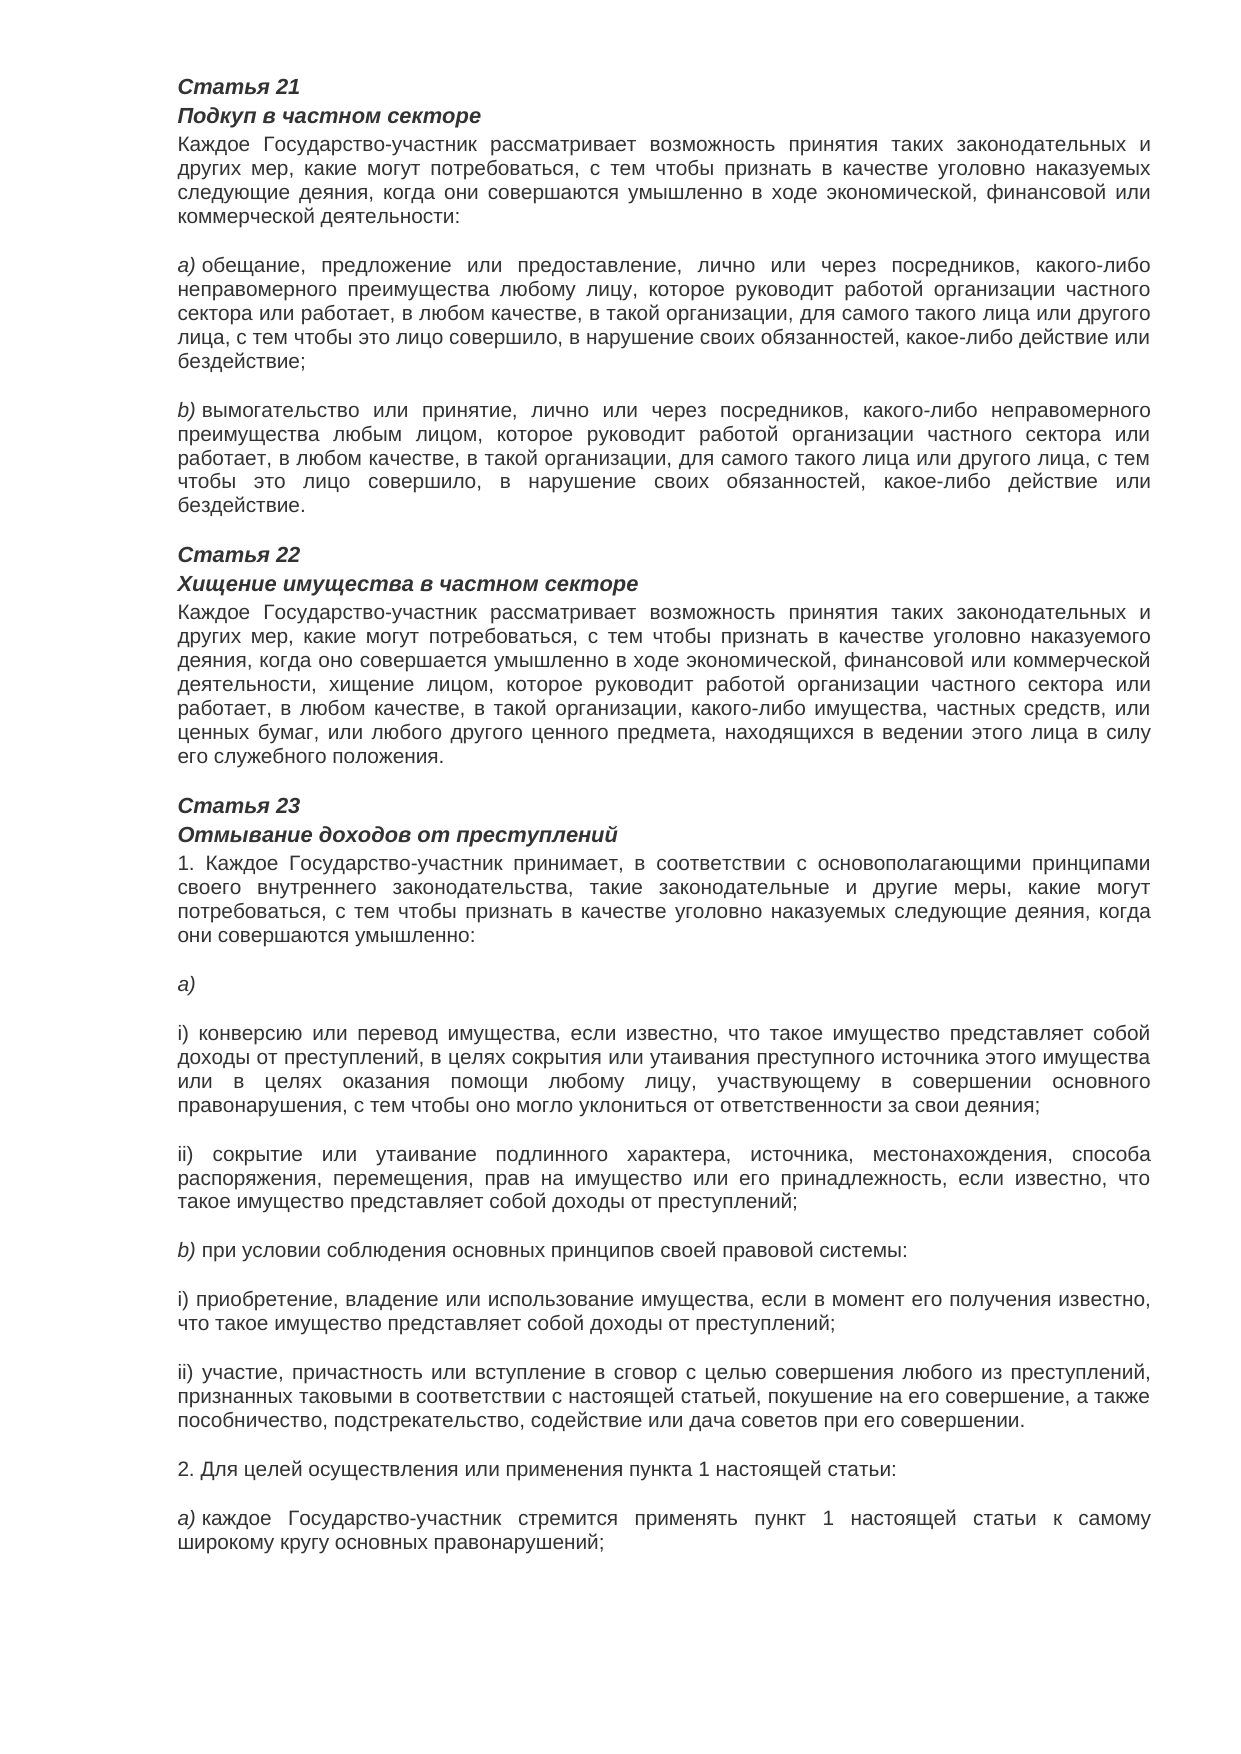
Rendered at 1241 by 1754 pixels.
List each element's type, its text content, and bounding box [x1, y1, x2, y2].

subtitle Статья 22 Хищение имущества в частном секторе [177, 542, 1152, 596]
text i) приобретение, владение или использование имущества, если в момент его получения известно, что такое имущество представляет собой доходы от преступлений; [177, 1287, 1152, 1335]
text а) [177, 972, 1152, 996]
text ii) участие, причастность или вступление в сговор с целью совершения любого из преступлений, признанных таковыми в соответствии с настоящей статьей, покушение на его совершение, а также пособничество, подстрекательство, содействие или дача советов при его совершении. [177, 1360, 1152, 1432]
text 2. Для целей осуществления или применения пункта 1 настоящей статьи: [177, 1457, 1152, 1481]
text а) обещание, предложение или предоставление, лично или через посредников, какого-либо неправомерного преимущества любому лицу, которое руководит работой организации частного сектора или работает, в любом качестве, в такой организации, для самого такого лица или другого лица, с тем чтобы это лицо совершило, в нарушение своих обязанностей, какое-либо действие или бездействие; [177, 253, 1152, 372]
text b) при условии соблюдения основных принципов своей правовой системы: [177, 1238, 1152, 1262]
subtitle Статья 21 Подкуп в частном секторе [177, 74, 1152, 128]
subtitle Статья 23 Отмывание доходов от преступлений [177, 793, 1152, 847]
text ii) сокрытие или утаивание подлинного характера, источника, местонахождения, способа распоряжения, перемещения, прав на имущество или его принадлежность, если известно, что такое имущество представляет собой доходы от преступлений; [177, 1141, 1152, 1213]
text i) конверсию или перевод имущества, если известно, что такое имущество представляет собой доходы от преступлений, в целях сокрытия или утаивания преступного источника этого имущества или в целях оказания помощи любому лицу, участвующему в совершении основного правонарушения, с тем чтобы оно могло уклониться от ответственности за свои деяния; [177, 1021, 1152, 1116]
text 1. Каждое Государство-участник принимает, в соответствии с основополагающими принципами своего внутреннего законодательства, такие законодательные и другие меры, какие могут потребоваться, с тем чтобы признать в качестве уголовно наказуемых следующие деяния, когда они совершаются умышленно: [177, 851, 1152, 947]
text b) вымогательство или принятие, лично или через посредников, какого-либо неправомерного преимущества любым лицом, которое руководит работой организации частного сектора или работает, в любом качестве, в такой организации, для самого такого лица или другого лица, с тем чтобы это лицо совершило, в нарушение своих обязанностей, какое-либо действие или бездействие. [177, 397, 1152, 517]
text Каждое Государство-участник рассматривает возможность принятия таких законодательных и других мер, какие могут потребоваться, с тем чтобы признать в качестве уголовно наказуемых следующие деяния, когда они совершаются умышленно в ходе экономической, финансовой или коммерческой деятельности: [177, 132, 1152, 228]
text Каждое Государство-участник рассматривает возможность принятия таких законодательных и других мер, какие могут потребоваться, с тем чтобы признать в качестве уголовно наказуемого деяния, когда оно совершается умышленно в ходе экономической, финансовой или коммерческой деятельности, хищение лицом, которое руководит работой организации частного сектора или работает, в любом качестве, в такой организации, какого-либо имущества, частных средств, или ценных бумаг, или любого другого ценного предмета, находящихся в ведении этого лица в силу его служебного положения. [177, 600, 1152, 768]
text а) каждое Государство-участник стремится применять пункт 1 настоящей статьи к самому широкому кругу основных правонарушений; [177, 1506, 1152, 1554]
